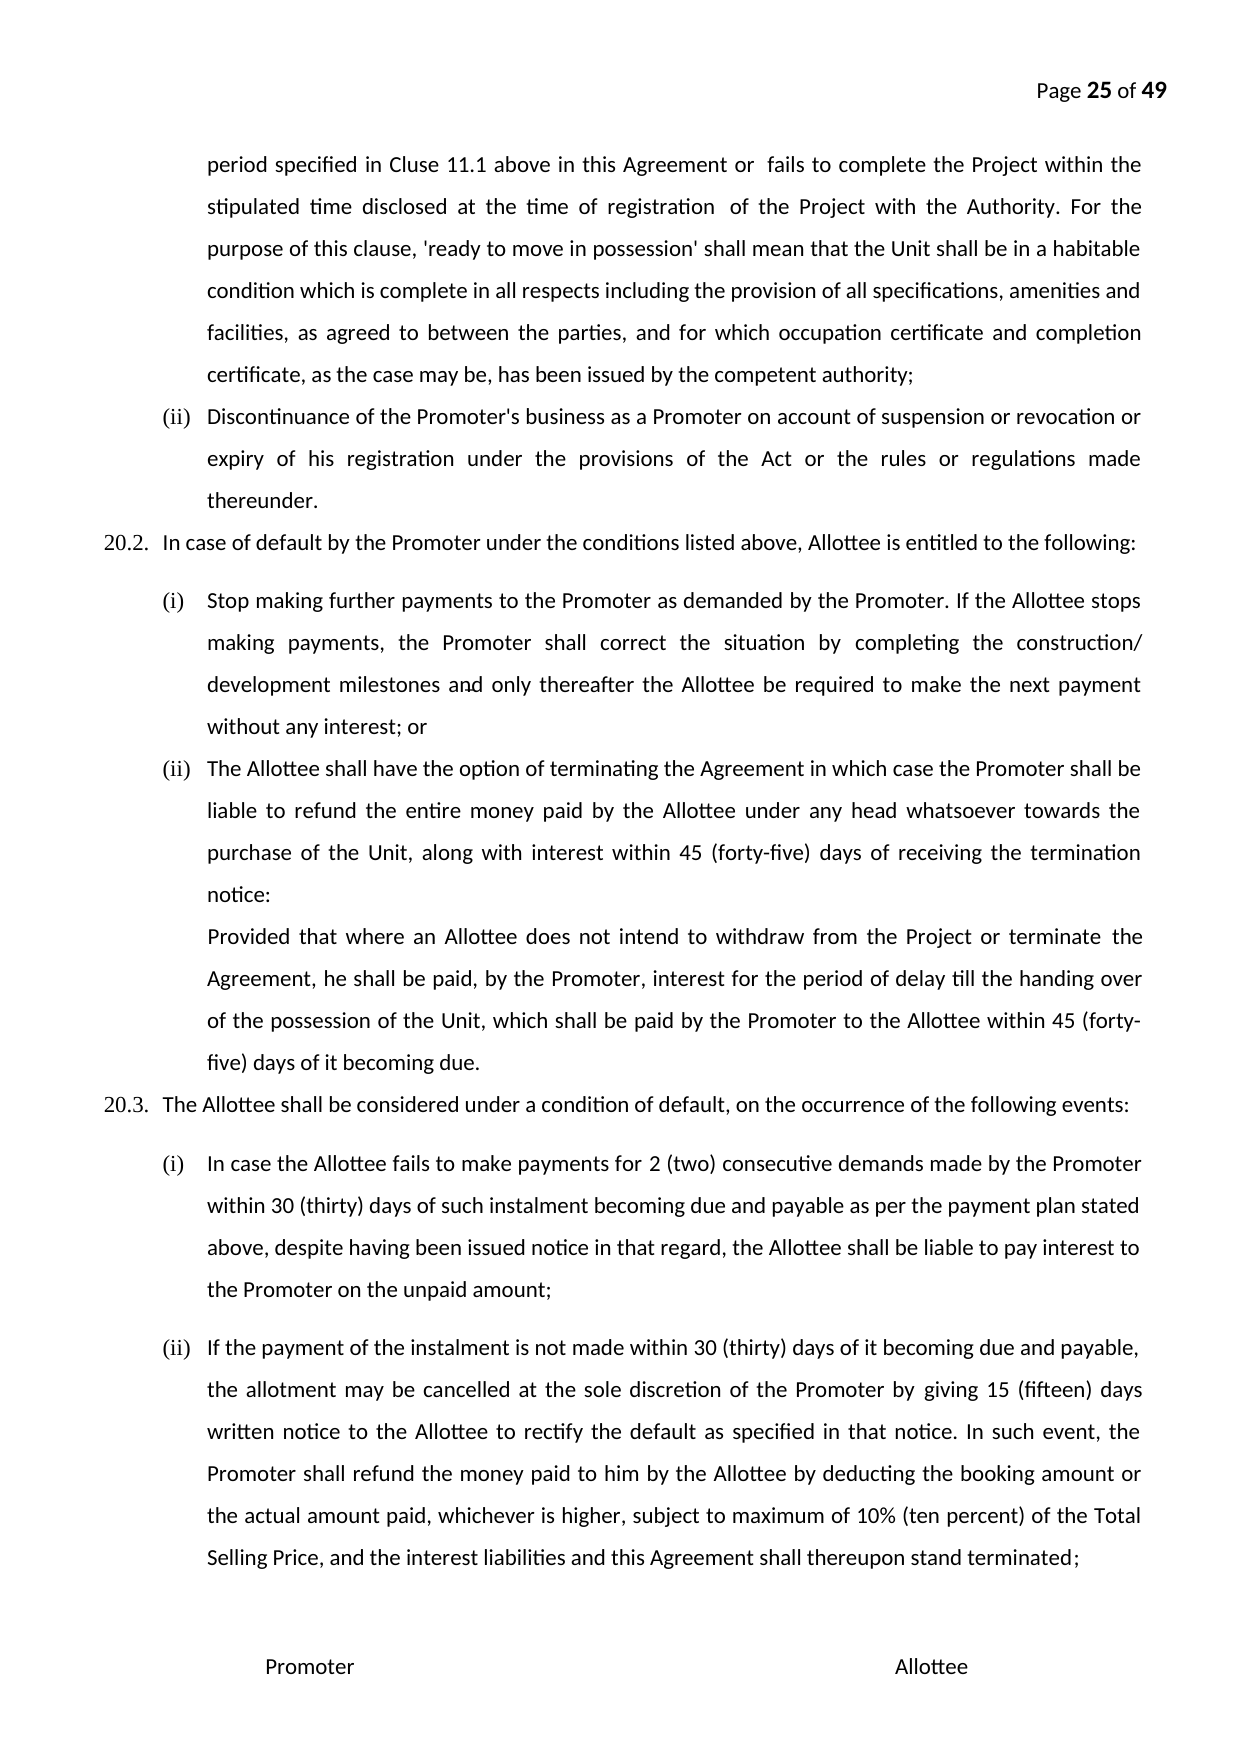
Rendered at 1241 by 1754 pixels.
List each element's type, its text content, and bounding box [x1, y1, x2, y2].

list The Allottee shall be considered under a condition of default, on the occurrence of the following events: [103, 1090, 1143, 1118]
list If the payment of the instalment is not made within 30 (thirty) days of it becoming due and payable, the allotment may be cancelled at the sole discretion of the Promoter by giving 15 (fifteen) days written notice to the Allottee to rectify the default as specified in that notice. In such event, the Promoter shall refund the money paid to him by the Allottee by deducting the booking amount or the actual amount paid, whichever is higher, subject to maximum of 10% (ten percent) of the Total Selling Price, and the interest liabilities and this Agreement shall thereupon stand terminated; [162, 1333, 1143, 1571]
list In case of default by the Promoter under the conditions listed above, Allottee is entitled to the following: [103, 528, 1142, 556]
list The Allottee shall have the option of terminating the Agreement in which case the Promoter shall be liable to refund the entire money paid by the Allottee under any head whatsoever towards the purchase of the Unit, along with interest within 45 (forty-five) days of receiving the termination notice: [162, 754, 1143, 908]
list In case the Allottee fails to make payments for 2 (two) consecutive demands made by the Promoter within 30 (thirty) days of such instalment becoming due and payable as per the payment plan stated above, despite having been issued notice in that regard, the Allottee shall be liable to pay interest to the Promoter on the unpaid amount; [162, 1149, 1143, 1303]
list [162, 150, 1143, 388]
list Provided that where an Allottee does not intend to withdraw from the Project or terminate the Agreement, he shall be paid, by the Promoter, interest for the period of delay till the handing over of the possession of the Unit, which shall be paid by the Promoter to the Allottee within 45 (forty-five) days of it becoming due. [207, 922, 1143, 1076]
list Stop making further payments to the Promoter as demanded by the Promoter. If the Allottee stops making payments, the Promoter shall correct the situation by completing the construction/ development milestones and only thereafter the Allottee be required to make the next payment without any interest; or [162, 586, 1143, 740]
list Discontinuance of the Promoter's business as a Promoter on account of suspension or revocation or expiry of his registration under the provisions of the Act or the rules or regulations made thereunder. [162, 402, 1143, 514]
